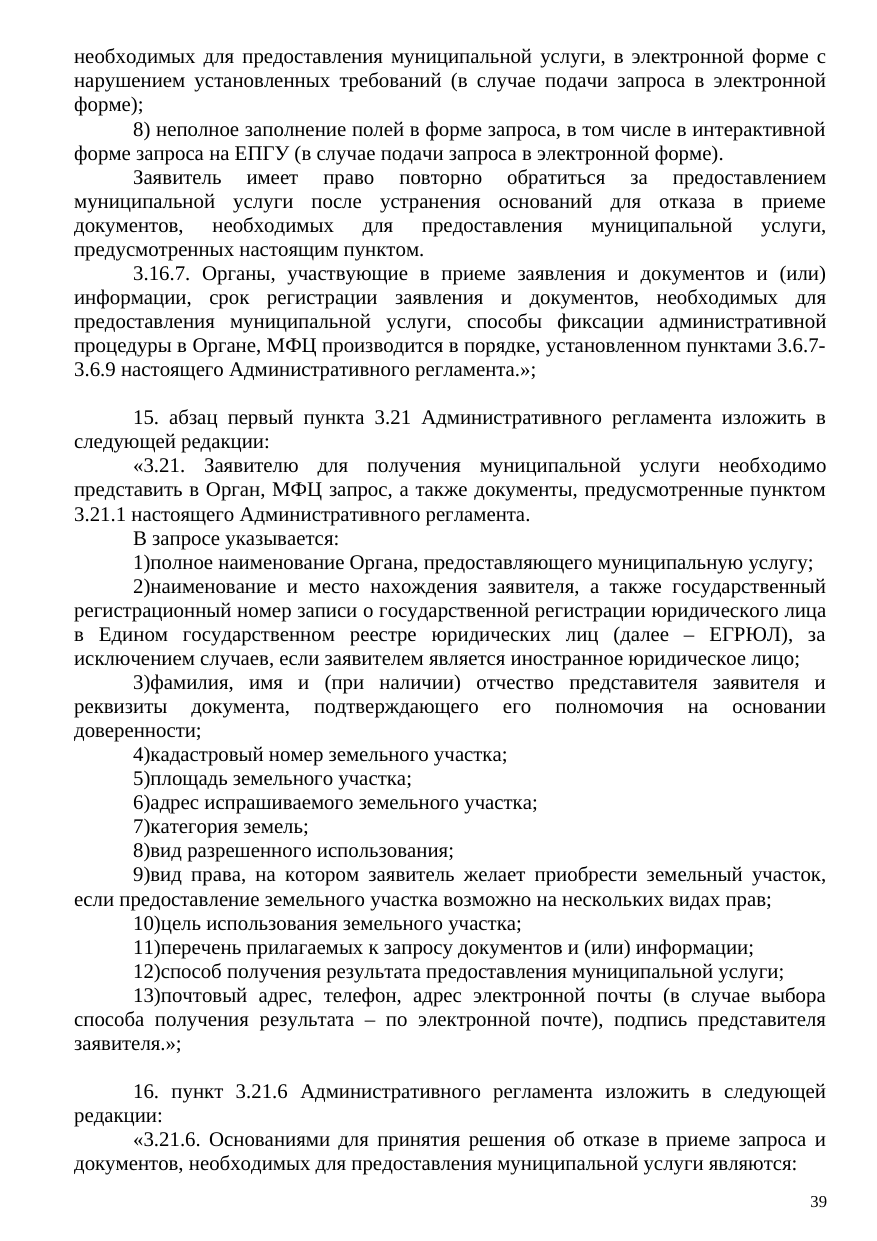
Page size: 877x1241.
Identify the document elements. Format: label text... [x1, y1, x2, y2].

text В запросе указывается: [74, 526, 827, 549]
text 4)кадастровый номер земельного участка; [74, 742, 827, 766]
text 6)адрес испрашиваемого земельного участка; [74, 790, 827, 814]
text 13)почтовый адрес, телефон, адрес электронной почты (в случае выбора способа получения результата – по электронной почте), подпись представителя заявителя.»; [74, 983, 827, 1055]
text 9)вид права, на котором заявитель желает приобрести земельный участок, если предоставление земельного участка возможно на нескольких видах прав; [74, 862, 827, 911]
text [74, 44, 827, 116]
text 5)площадь земельного участка; [74, 766, 827, 790]
text 8)вид разрешенного использования; [74, 838, 827, 862]
text «3.21.6. Основаниями для принятия решения об отказе в приеме запроса и документов, необходимых для предоставления муниципальной услуги являются: [74, 1127, 827, 1175]
text «3.21. Заявителю для получения муниципальной услуги необходимо представить в Орган, МФЦ запрос, а также документы, предусмотренные пунктом 3.21.1 настоящего Административного регламента. [74, 453, 827, 526]
text 7)категория земель; [74, 814, 827, 838]
text 10)цель использования земельного участка; [74, 911, 827, 934]
text 3)фамилия, имя и (при наличии) отчество представителя заявителя и реквизиты документа, подтверждающего его полномочия на основании доверенности; [74, 670, 827, 742]
text 1)полное наименование Органа, предоставляющего муниципальную услугу; [74, 549, 827, 574]
text 16. пункт 3.21.6 Административного регламента изложить в следующей редакции: [74, 1079, 827, 1127]
text 12)способ получения результата предоставления муниципальной услуги; [74, 959, 827, 983]
text Заявитель имеет право повторно обратиться за предоставлением муниципальной услуги после устранения оснований для отказа в приеме документов, необходимых для предоставления муниципальной услуги, предусмотренных настоящим пунктом. [74, 164, 827, 261]
text 8) неполное заполнение полей в форме запроса, в том числе в интерактивной форме запроса на ЕПГУ (в случае подачи запроса в электронной форме). [74, 116, 827, 164]
text 3.16.7. Органы, участвующие в приеме заявления и документов и (или) информации, срок регистрации заявления и документов, необходимых для предоставления муниципальной услуги, способы фиксации административной процедуры в Органе, МФЦ производится в порядке, установленном пунктами 3.6.7-3.6.9 настоящего Административного регламента.»; [74, 261, 827, 381]
text 11)перечень прилагаемых к запросу документов и (или) информации; [74, 934, 827, 959]
text 2)наименование и место нахождения заявителя, а также государственный регистрационный номер записи о государственной регистрации юридического лица в Едином государственном реестре юридических лиц (далее – ЕГРЮЛ), за исключением случаев, если заявителем является иностранное юридическое лицо; [74, 574, 827, 670]
text 15. абзац первый пункта 3.21 Административного регламента изложить в следующей редакции: [74, 405, 827, 453]
